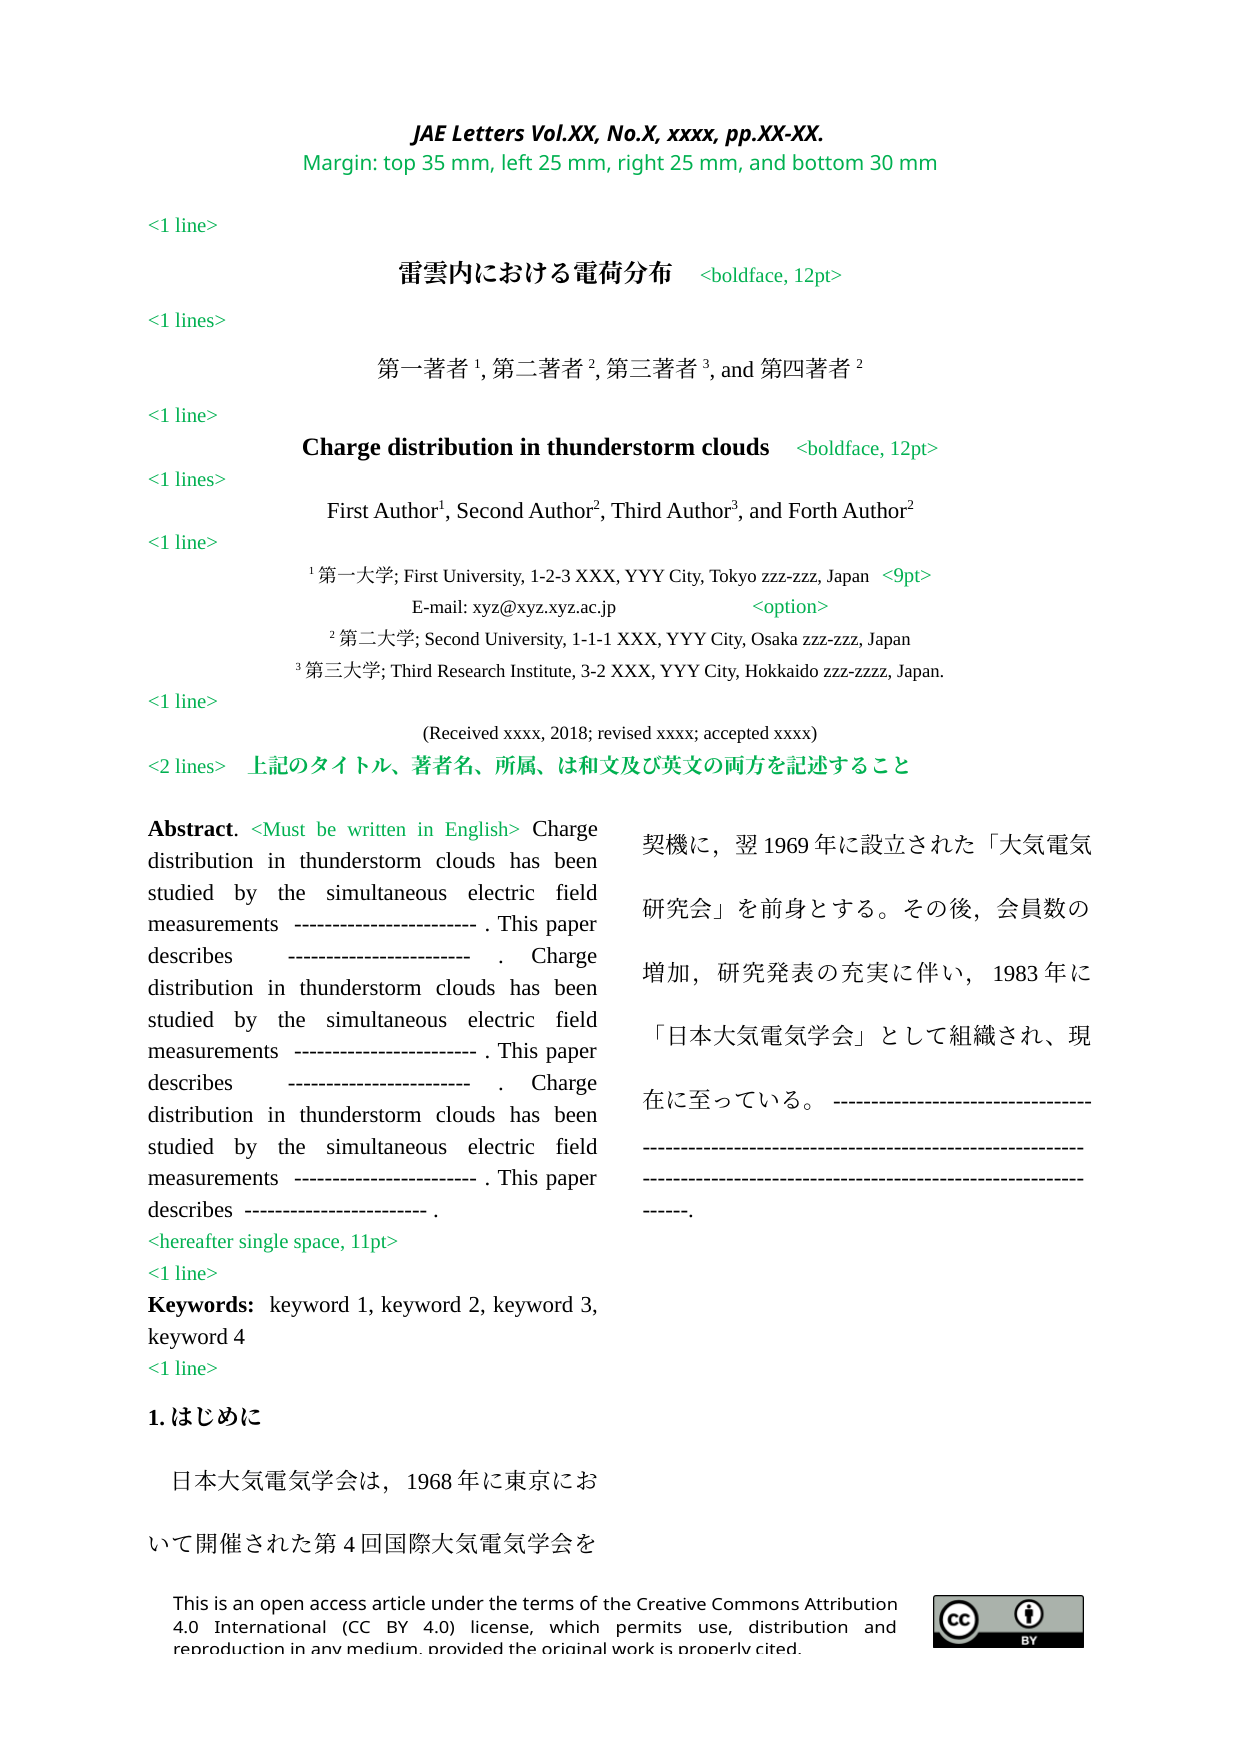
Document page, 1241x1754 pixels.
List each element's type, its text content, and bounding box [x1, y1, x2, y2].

text 3 第三大学; Third Research Institute, 3-2 XXX, YYY City, Hokkaido zzz-zzzz, Japan. [148, 653, 1092, 685]
text Keywords: keyword 1, keyword 2, keyword 3, keyword 4 [148, 1289, 598, 1352]
text E-mail: xyz@xyz.xyz.ac.jp <option> [148, 590, 1092, 622]
text 1. はじめに [148, 1384, 598, 1448]
text Abstract. <Must be written in English> Charge distribution in thunderstorm clouds has been studied by the simultaneous electric field measurements ------------------------ . This paper describes ------------------------ . Charge distribution in thunderstorm clouds has been studied by the simultaneous electric field measurements ------------------------ . This paper describes ------------------------ . Charge distribution in thunderstorm clouds has been studied by the simultaneous electric field measurements ------------------------ . This paper describes ------------------------ . <hereafter single space, 11pt> [148, 812, 598, 1257]
text 2 第二大学; Second University, 1-1-1 XXX, YYY City, Osaka zzz-zzz, Japan [148, 622, 1092, 653]
text <1 line> [148, 685, 1092, 717]
text <1 lines> [148, 304, 1092, 336]
text Charge distribution in thunderstorm clouds <boldface, 12pt> [148, 431, 1092, 463]
text (Received xxxx, 2018; revised xxxx; accepted xxxx) [148, 717, 1092, 749]
text 1 第一大学; First University, 1-2-3 XXX, YYY City, Tokyo zzz-zzz, Japan <9pt> [148, 558, 1092, 590]
text 日本大気電気学会は，1968年に東京において開催された第4回国際大気電気学会を契機に，翌1969年に設立された「大気電気研究会」を前身とする。その後，会員数の増加，研究発表の充実に伴い，1983年に「日本大気電気学会」として組織され、現在に至っている。 ------------------------------------------------------------------------------------------------------------------------------------------------------------. [148, 1448, 598, 1575]
text <1 line> [148, 209, 1092, 240]
text <2 lines> 上記のタイトル、著者名、所属、は和文及び英文の両方を記述すること [148, 749, 1092, 781]
text 第一著者1, 第二著者2, 第三著者3, and 第四著者2 [148, 336, 1092, 399]
text First Author1, Second Author2, Third Author3, and Forth Author2 [148, 494, 1092, 526]
text 日本大気電気学会は，1968年に東京において開催された第4回国際大気電気学会を契機に，翌1969年に設立された「大気電気研究会」を前身とする。その後，会員数の増加，研究発表の充実に伴い，1983年に「日本大気電気学会」として組織され、現在に至っている。 ------------------------------------------------------------------------------------------------------------------------------------------------------------. [642, 812, 1092, 1225]
text <1 line> [148, 1257, 598, 1289]
text <1 line> [148, 526, 1092, 558]
text <1 line> [148, 1352, 598, 1384]
text <1 line> [148, 399, 1092, 431]
text <1 lines> [148, 463, 1092, 494]
text 雷雲内における電荷分布 <boldface, 12pt> [148, 240, 1092, 304]
picture [933, 1595, 1084, 1648]
